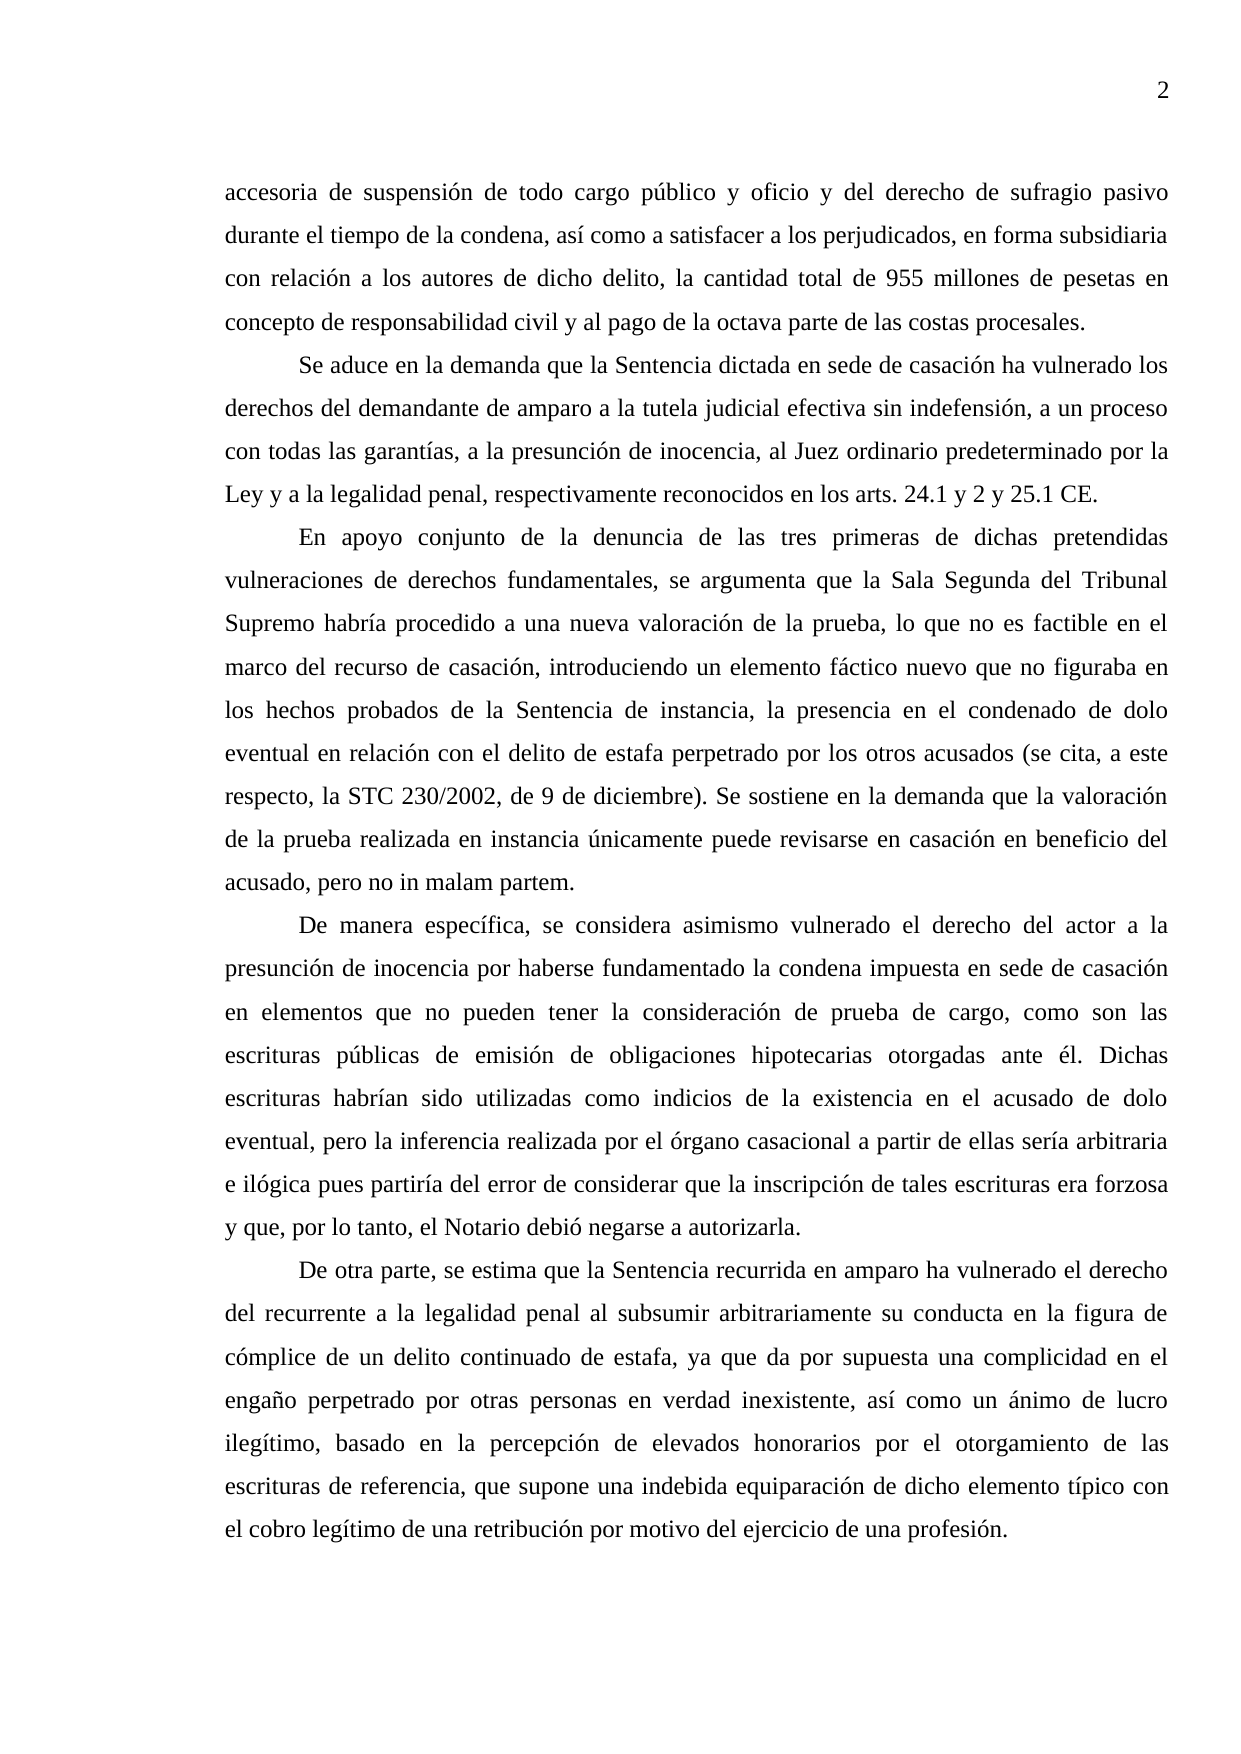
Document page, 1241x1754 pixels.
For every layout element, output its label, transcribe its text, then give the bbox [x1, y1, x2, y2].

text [224, 177, 1169, 335]
text De manera específica, se considera asimismo vulnerado el derecho del actor a la presunción de inocencia por haberse fundamentado la condena impuesta en sede de casación en elementos que no pueden tener la consideración de prueba de cargo, como son las escrituras públicas de emisión de obligaciones hipotecarias otorgadas ante él. Dichas escrituras habrían sido utilizadas como indicios de la existencia en el acusado de dolo eventual, pero la inferencia realizada por el órgano casacional a partir de ellas sería arbitraria e ilógica pues partiría del error de considerar que la inscripción de tales escrituras era forzosa y que, por lo tanto, el Notario debió negarse a autorizarla. [224, 910, 1169, 1241]
text De otra parte, se estima que la Sentencia recurrida en amparo ha vulnerado el derecho del recurrente a la legalidad penal al subsumir arbitrariamente su conducta en la figura de cómplice de un delito continuado de estafa, ya que da por supuesta una complicidad en el engaño perpetrado por otras personas en verdad inexistente, así como un ánimo de lucro ilegítimo, basado en la percepción de elevados honorarios por el otorgamiento de las escrituras de referencia, que supone una indebida equiparación de dicho elemento típico con el cobro legítimo de una retribución por motivo del ejercicio de una profesión. [224, 1255, 1169, 1543]
text En apoyo conjunto de la denuncia de las tres primeras de dichas pretendidas vulneraciones de derechos fundamentales, se argumenta que la Sala Segunda del Tribunal Supremo habría procedido a una nueva valoración de la prueba, lo que no es factible en el marco del recurso de casación, introduciendo un elemento fáctico nuevo que no figuraba en los hechos probados de la Sentencia de instancia, la presencia en el condenado de dolo eventual en relación con el delito de estafa perpetrado por los otros acusados (se cita, a este respecto, la STC 230/2002, de 9 de diciembre). Se sostiene en la demanda que la valoración de la prueba realizada en instancia únicamente puede revisarse en casación en beneficio del acusado, pero no in malam partem. [224, 522, 1169, 896]
text Se aduce en la demanda que la Sentencia dictada en sede de casación ha vulnerado los derechos del demandante de amparo a la tutela judicial efectiva sin indefensión, a un proceso con todas las garantías, a la presunción de inocencia, al Juez ordinario predeterminado por la Ley y a la legalidad penal, respectivamente reconocidos en los arts. 24.1 y 2 y 25.1 CE. [224, 350, 1169, 508]
